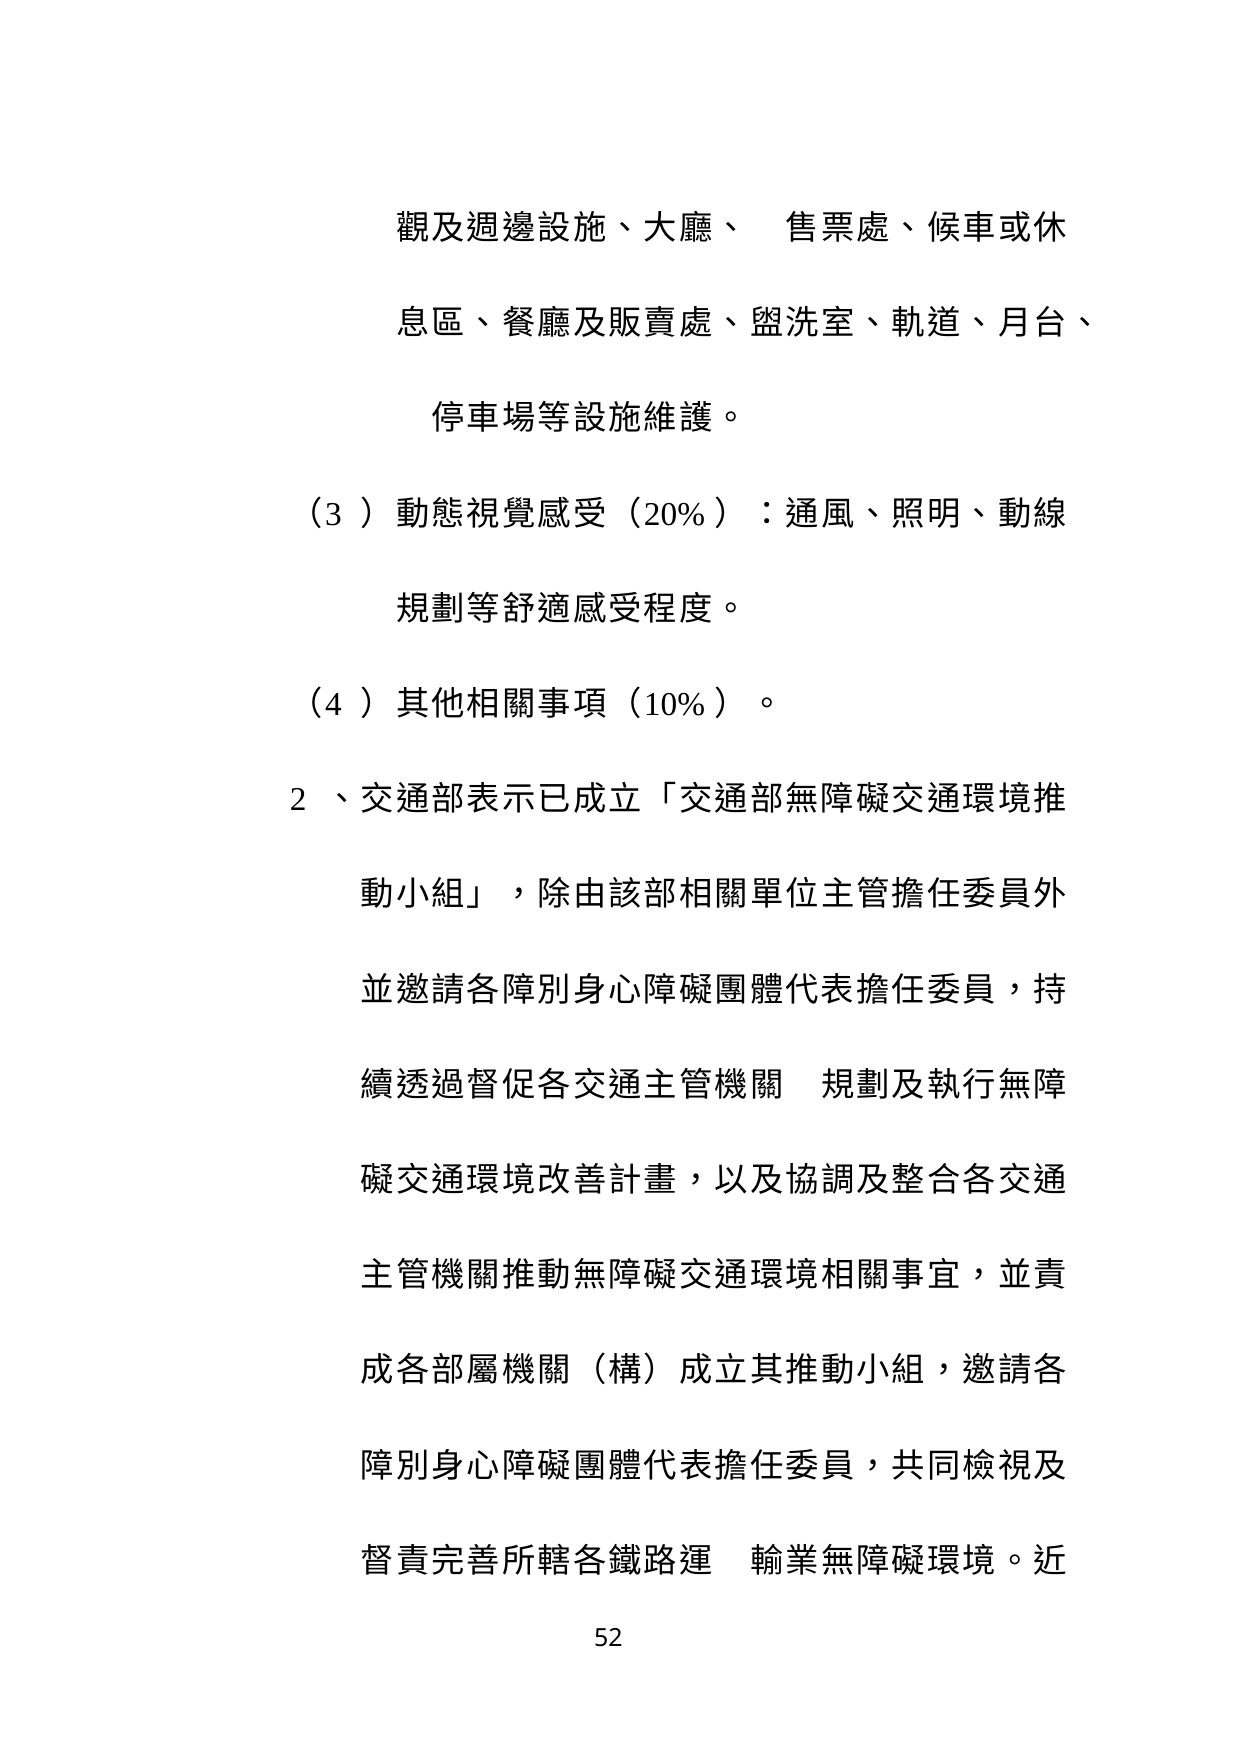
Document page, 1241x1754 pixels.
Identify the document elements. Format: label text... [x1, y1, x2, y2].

subtitle 動態視覺感受（20%）：通風、照明、動線規劃等舒適感受程度。 [272, 463, 1069, 653]
subtitle 設施、設備使用維護狀況（35%）：站場外觀及週邊設施、大廳、 售票處、候車或休息區、餐廳及販賣處、盥洗室、軌道、月台、 停車場等設施維護。 [272, 177, 1069, 463]
subtitle 其他相關事項（10%）。 [272, 653, 1069, 748]
